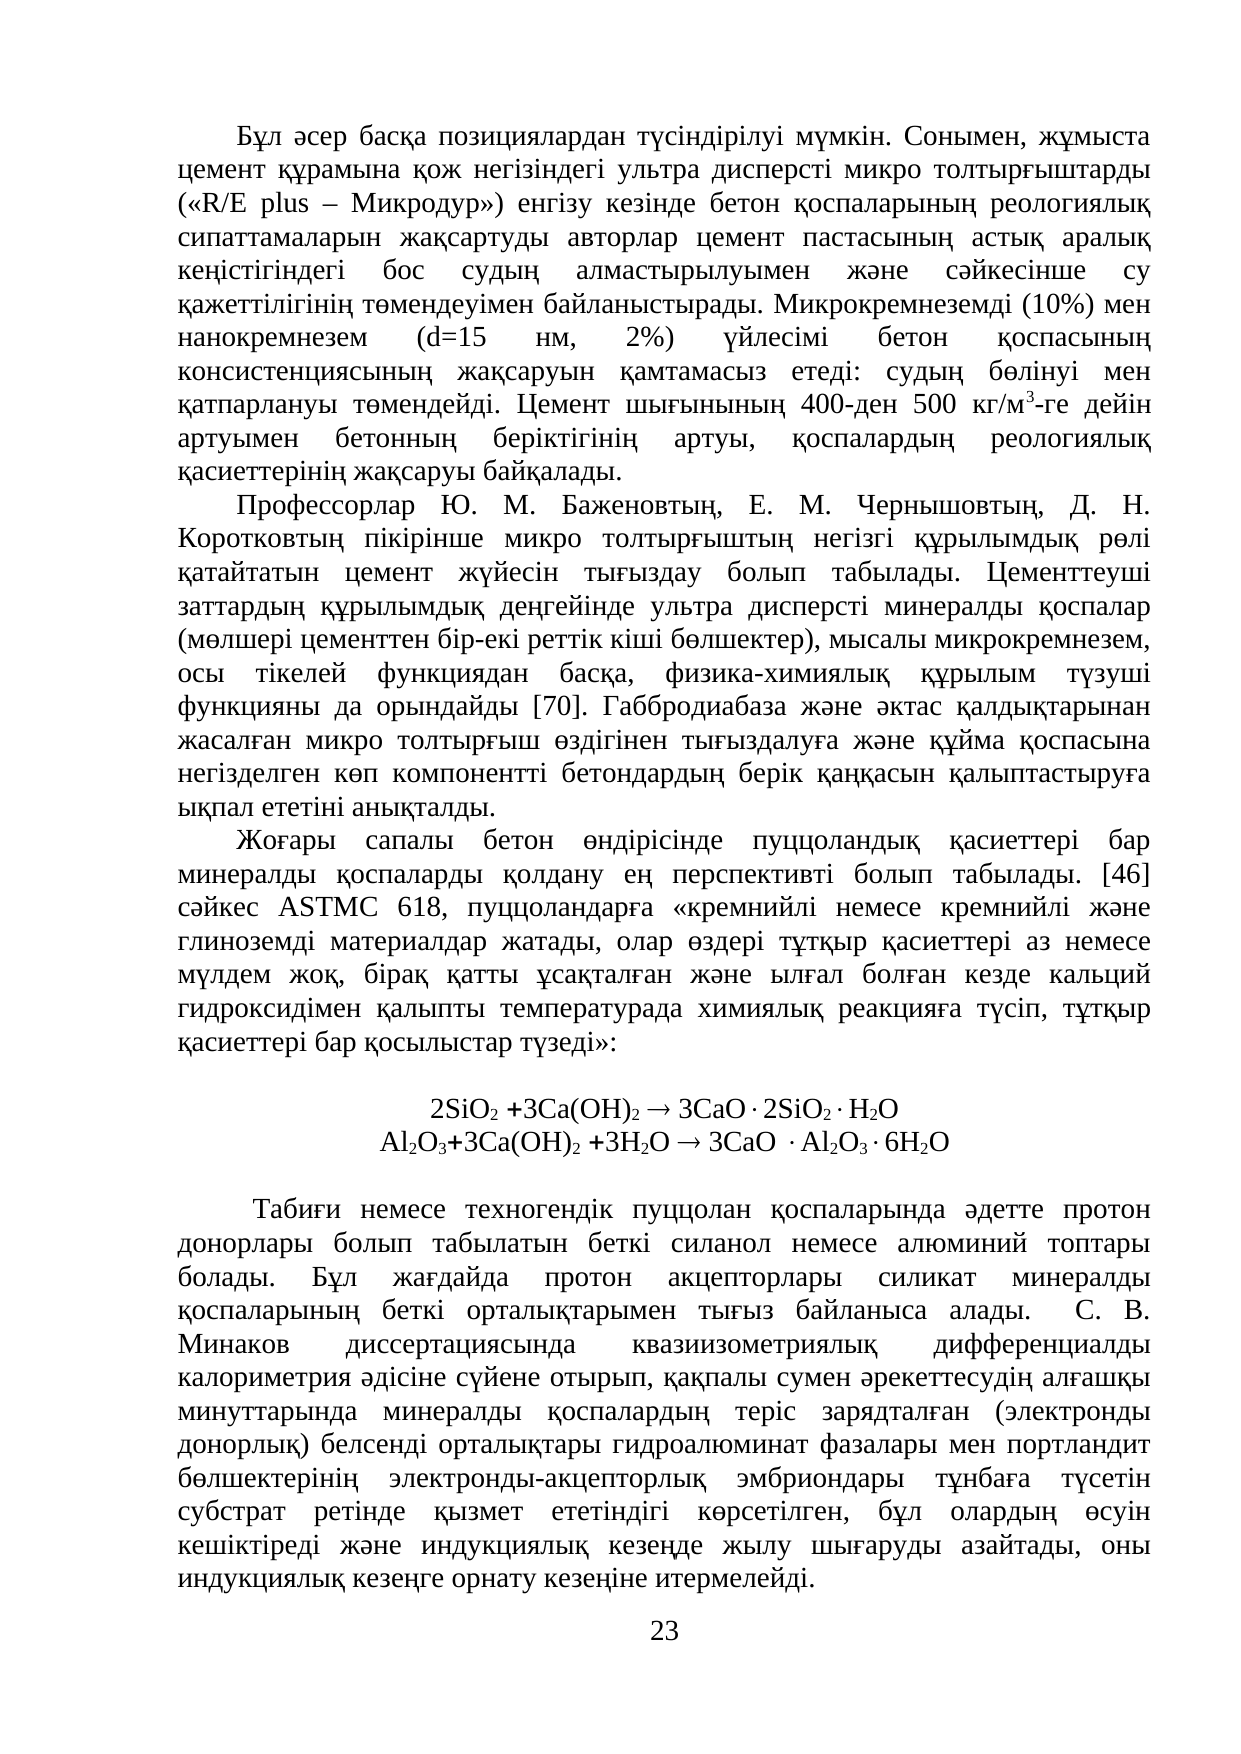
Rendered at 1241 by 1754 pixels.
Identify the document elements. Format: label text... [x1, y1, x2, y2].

text 2SiO2 3Ca(OH)2 3CaO2SiO2H2O [177, 1091, 1152, 1124]
text Бұл әсер басқа позициялардан түсіндірілуі мүмкін. Сонымен, жұмыста цемент құрамына қож негізіндегі ультра дисперсті микро толтырғыштарды («R/E plus – Микродур») енгізу кезінде бетон қоспаларының реологиялық сипаттамаларын жақсартуды авторлар цемент пастасының астық аралық кеңістігіндегі бос судың алмастырылуымен және сәйкесінше су қажеттілігінің төмендеуімен байланыстырады. Микрокремнеземді (10%) мен нанокремнезем (d=15 нм, 2%) үйлесімі бетон қоспасының консистенциясының жақсаруын қамтамасыз етеді: судың бөлінуі мен қатпарлануы төмендейді. Цемент шығынының 400-ден 500 кг/м3-ге дейін артуымен бетонның беріктігінің артуы, қоспалардың реологиялық қасиеттерінің жақсаруы байқалады. [177, 118, 1152, 487]
text Табиғи немесе техногендік пуццолан қоспаларында әдетте протон донорлары болып табылатын беткі силанол немесе алюминий топтары болады. Бұл жағдайда протон акцепторлары силикат минералды қоспаларының беткі орталықтарымен тығыз байланыса алады. С. В. Минаков диссертациясында квазиизометриялық дифференциалды калориметрия әдісіне сүйене отырып, қақпалы сумен әрекеттесудің алғашқы минуттарында минералды қоспалардың теріс зарядталған (электронды донорлық) белсенді орталықтары гидроалюминат фазалары мен портландит бөлшектерінің электронды-акцепторлық эмбриондары тұнбаға түсетін субстрат ретінде қызмет ететіндігі көрсетілген, бұл олардың өсуін кешіктіреді және индукциялық кезеңде жылу шығаруды азайтады, оны индукциялық кезеңге орнату кезеңіне итермелейді. [177, 1192, 1152, 1594]
text Профессорлар Ю. М. Баженовтың, Е. М. Чернышовтың, Д. Н. Коротковтың пікірінше микро толтырғыштың негізгі құрылымдық рөлі қатайтатын цемент жүйесін тығыздау болып табылады. Цементтеуші заттардың құрылымдық деңгейінде ультра дисперсті минералды қоспалар (мөлшері цементтен бір-екі реттік кіші бөлшектер), мысалы микрокремнезем, осы тікелей функциядан басқа, физика-химиялық құрылым түзуші функцияны да орындайды [70]. Габбродиабаза және әктас қалдықтарынан жасалған микро толтырғыш өздігінен тығыздалуға және құйма қоспасына негізделген көп компонентті бетондардың берік қаңқасын қалыптастыруға ықпал ететіні анықталды. [177, 487, 1152, 822]
text Al2O33Ca(OH)2 3H2O 3CaO Al2O36H2O [177, 1124, 1152, 1158]
text Жоғары сапалы бетон өндірісінде пуццоландық қасиеттері бар минералды қоспаларды қолдану ең перспективті болып табылады. [46] сәйкес ASTMC 618, пуццоландарға «кремнийлі немесе кремнийлі және глиноземді материалдар жатады, олар өздері тұтқыр қасиеттері аз немесе мүлдем жоқ, бірақ қатты ұсақталған және ылғал болған кезде кальций гидроксидімен қалыпты температурада химиялық реакцияға түсіп, тұтқыр қасиеттері бар қосылыстар түзеді»: [177, 822, 1152, 1057]
